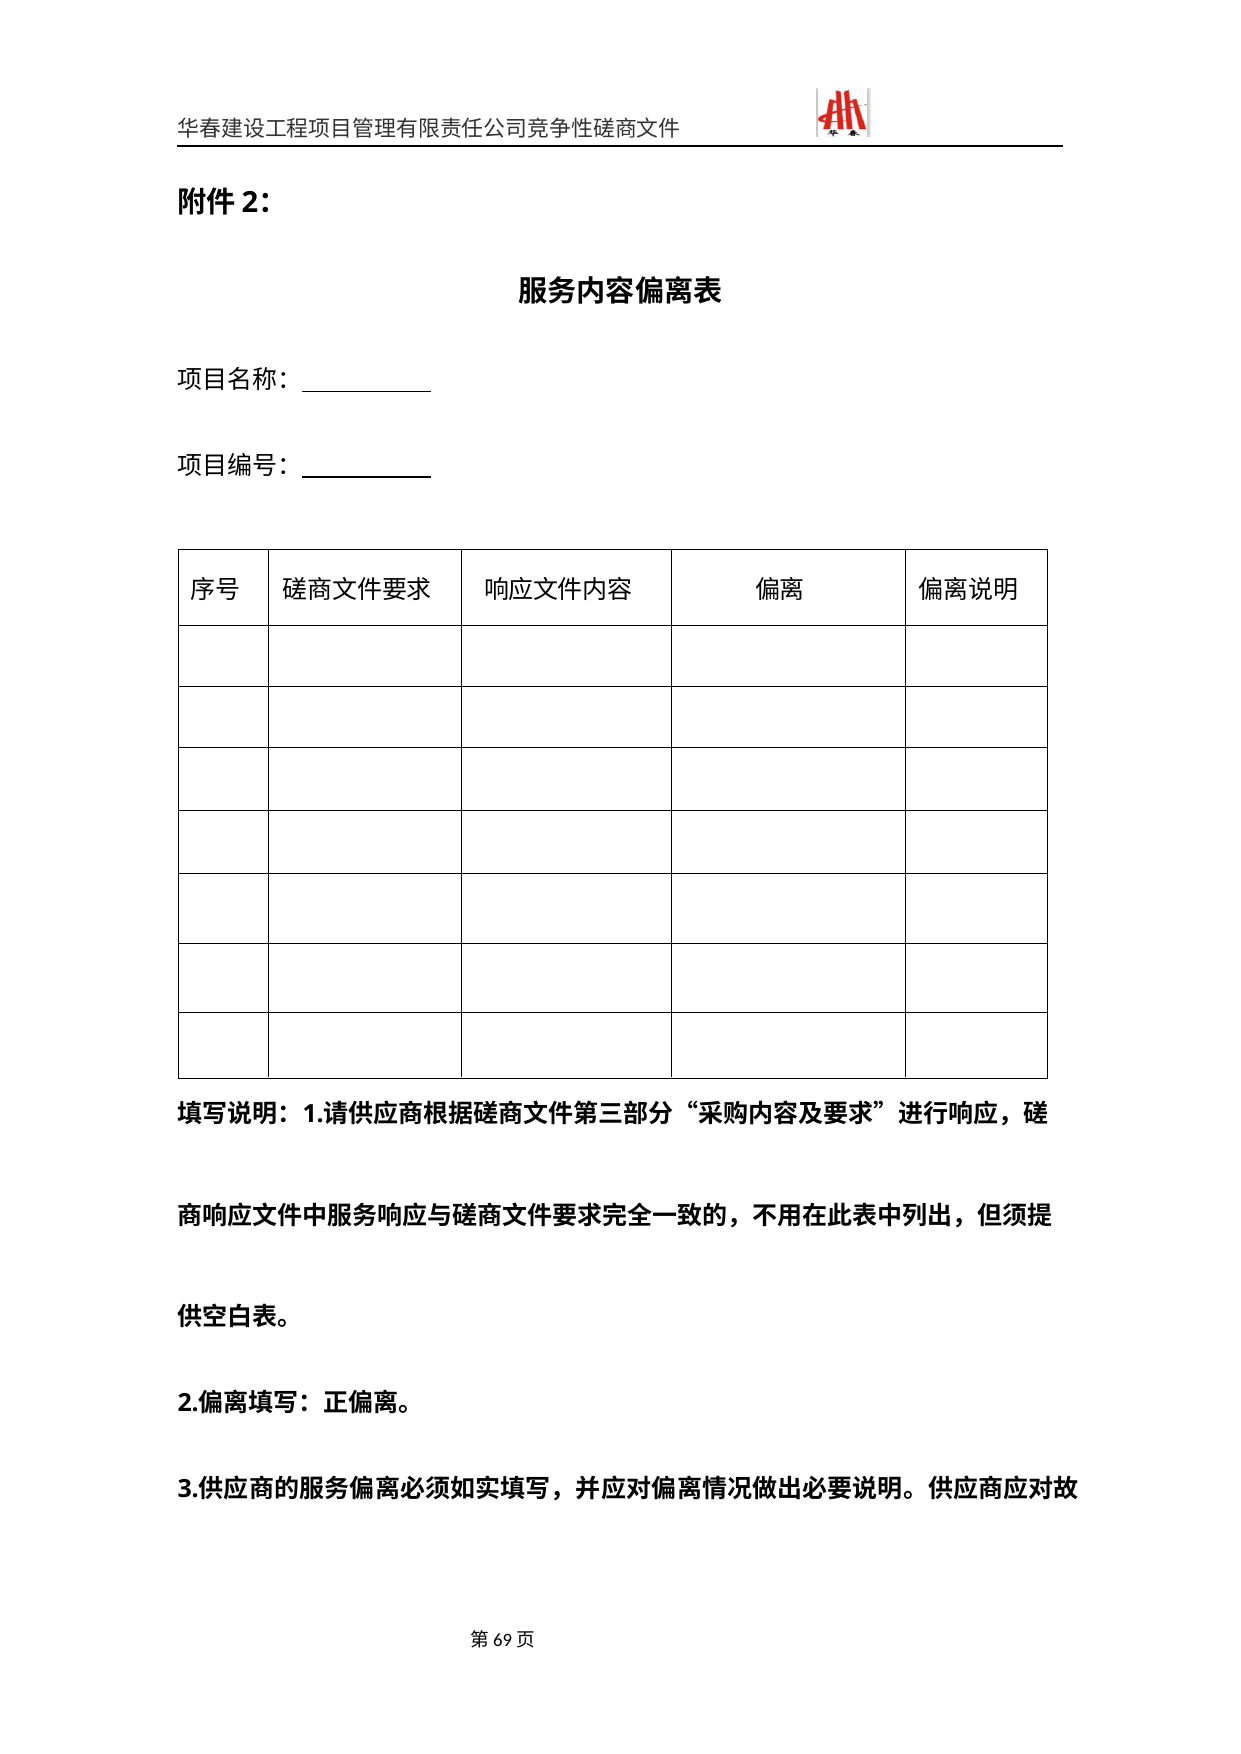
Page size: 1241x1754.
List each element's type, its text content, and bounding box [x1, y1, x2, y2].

table_cell [179, 687, 268, 747]
table_cell [269, 748, 461, 810]
table_cell [269, 626, 461, 686]
table_cell [462, 874, 671, 942]
text 填写说明：1.请供应商根据磋商文件第三部分“采购内容及要求”进行响应，磋商响应文件中服务响应与磋商文件要求完全一致的，不用在此表中列出，但须提供空白表。 [177, 1078, 1063, 1349]
table_header 响应文件内容 [462, 550, 671, 625]
table_cell [462, 1013, 671, 1077]
table_cell [672, 748, 905, 810]
table_cell [462, 687, 671, 747]
table_cell [179, 811, 268, 873]
table_header 磋商文件要求 [269, 550, 461, 625]
table_header 偏离说明 [906, 550, 1047, 625]
table_cell [269, 811, 461, 873]
table_cell [906, 626, 1047, 686]
table_cell [269, 687, 461, 747]
table_cell [269, 874, 461, 942]
table_cell [906, 944, 1047, 1012]
table_header 序号 [179, 550, 268, 625]
table_cell [269, 944, 461, 1012]
table_cell [906, 874, 1047, 942]
table_cell [906, 687, 1047, 747]
picture [816, 88, 871, 137]
text 项目名称： [177, 344, 1063, 411]
table_cell [179, 626, 268, 686]
table_cell [269, 1013, 461, 1077]
subtitle 附件2： [177, 166, 1063, 234]
table_cell [462, 626, 671, 686]
table_cell [906, 1013, 1047, 1077]
table_cell [906, 811, 1047, 873]
table_cell [672, 687, 905, 747]
table_header 偏离 [672, 550, 905, 625]
table_cell [179, 874, 268, 942]
table_cell [179, 944, 268, 1012]
table_cell [906, 748, 1047, 810]
table_cell [179, 748, 268, 810]
table_cell [672, 1013, 905, 1077]
table_cell [672, 811, 905, 873]
table_cell [462, 748, 671, 810]
table_cell [672, 944, 905, 1012]
table_cell [462, 944, 671, 1012]
table_cell [672, 874, 905, 942]
text 2.偏离填写：正偏离。 [177, 1367, 1063, 1434]
text 项目编号： [177, 429, 1063, 497]
table_cell [462, 811, 671, 873]
table_cell [672, 626, 905, 686]
table_cell [179, 1013, 268, 1077]
subtitle 服务内容偏离表 [177, 255, 1063, 323]
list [177, 1453, 1080, 1520]
